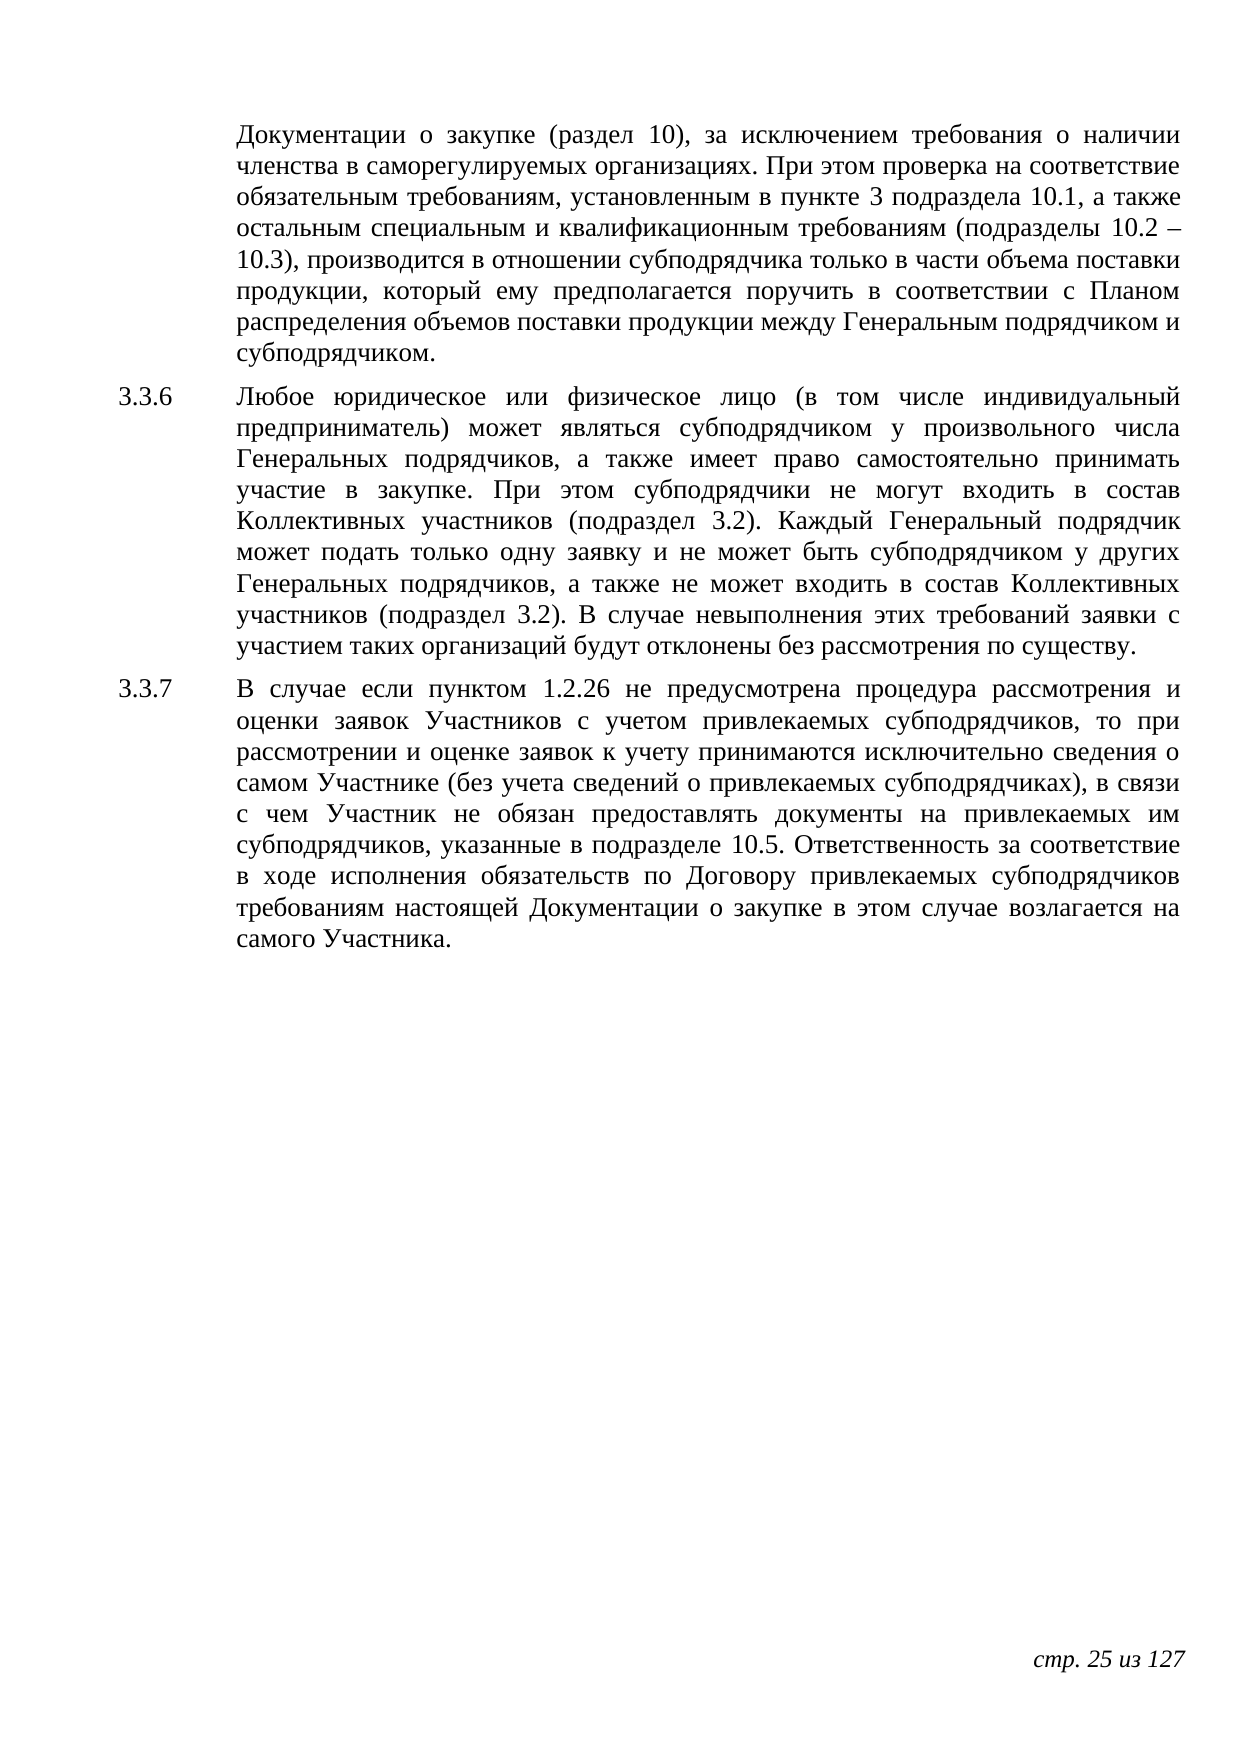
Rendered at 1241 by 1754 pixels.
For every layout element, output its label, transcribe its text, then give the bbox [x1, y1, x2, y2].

text Любое юридическое или физическое лицо (в том числе индивидуальный предприниматель) может являться субподрядчиком у произвольного числа Генеральных подрядчиков, а также имеет право самостоятельно принимать участие в закупке. При этом субподрядчики не могут входить в состав Коллективных участников (подраздел 3.2). Каждый Генеральный подрядчик может подать только одну заявку и не может быть субподрядчиком у других Генеральных подрядчиков, а также не может входить в состав Коллективных участников (подраздел 3.2). В случае невыполнения этих требований заявки с участием таких организаций будут отклонены без рассмотрения по существу. [118, 380, 1181, 660]
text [118, 118, 1181, 367]
text В случае если пунктом 1.2.26 не предусмотрена процедура рассмотрения и оценки заявок Участников с учетом привлекаемых субподрядчиков, то при рассмотрении и оценке заявок к учету принимаются исключительно сведения о самом Участнике (без учета сведений о привлекаемых субподрядчиках), в связи с чем Участник не обязан предоставлять документы на привлекаемых им субподрядчиков, указанные в подразделе 10.5. Ответственность за соответствие в ходе исполнения обязательств по Договору привлекаемых субподрядчиков требованиям настоящей Документации о закупке в этом случае возлагается на самого Участника. [118, 673, 1181, 953]
